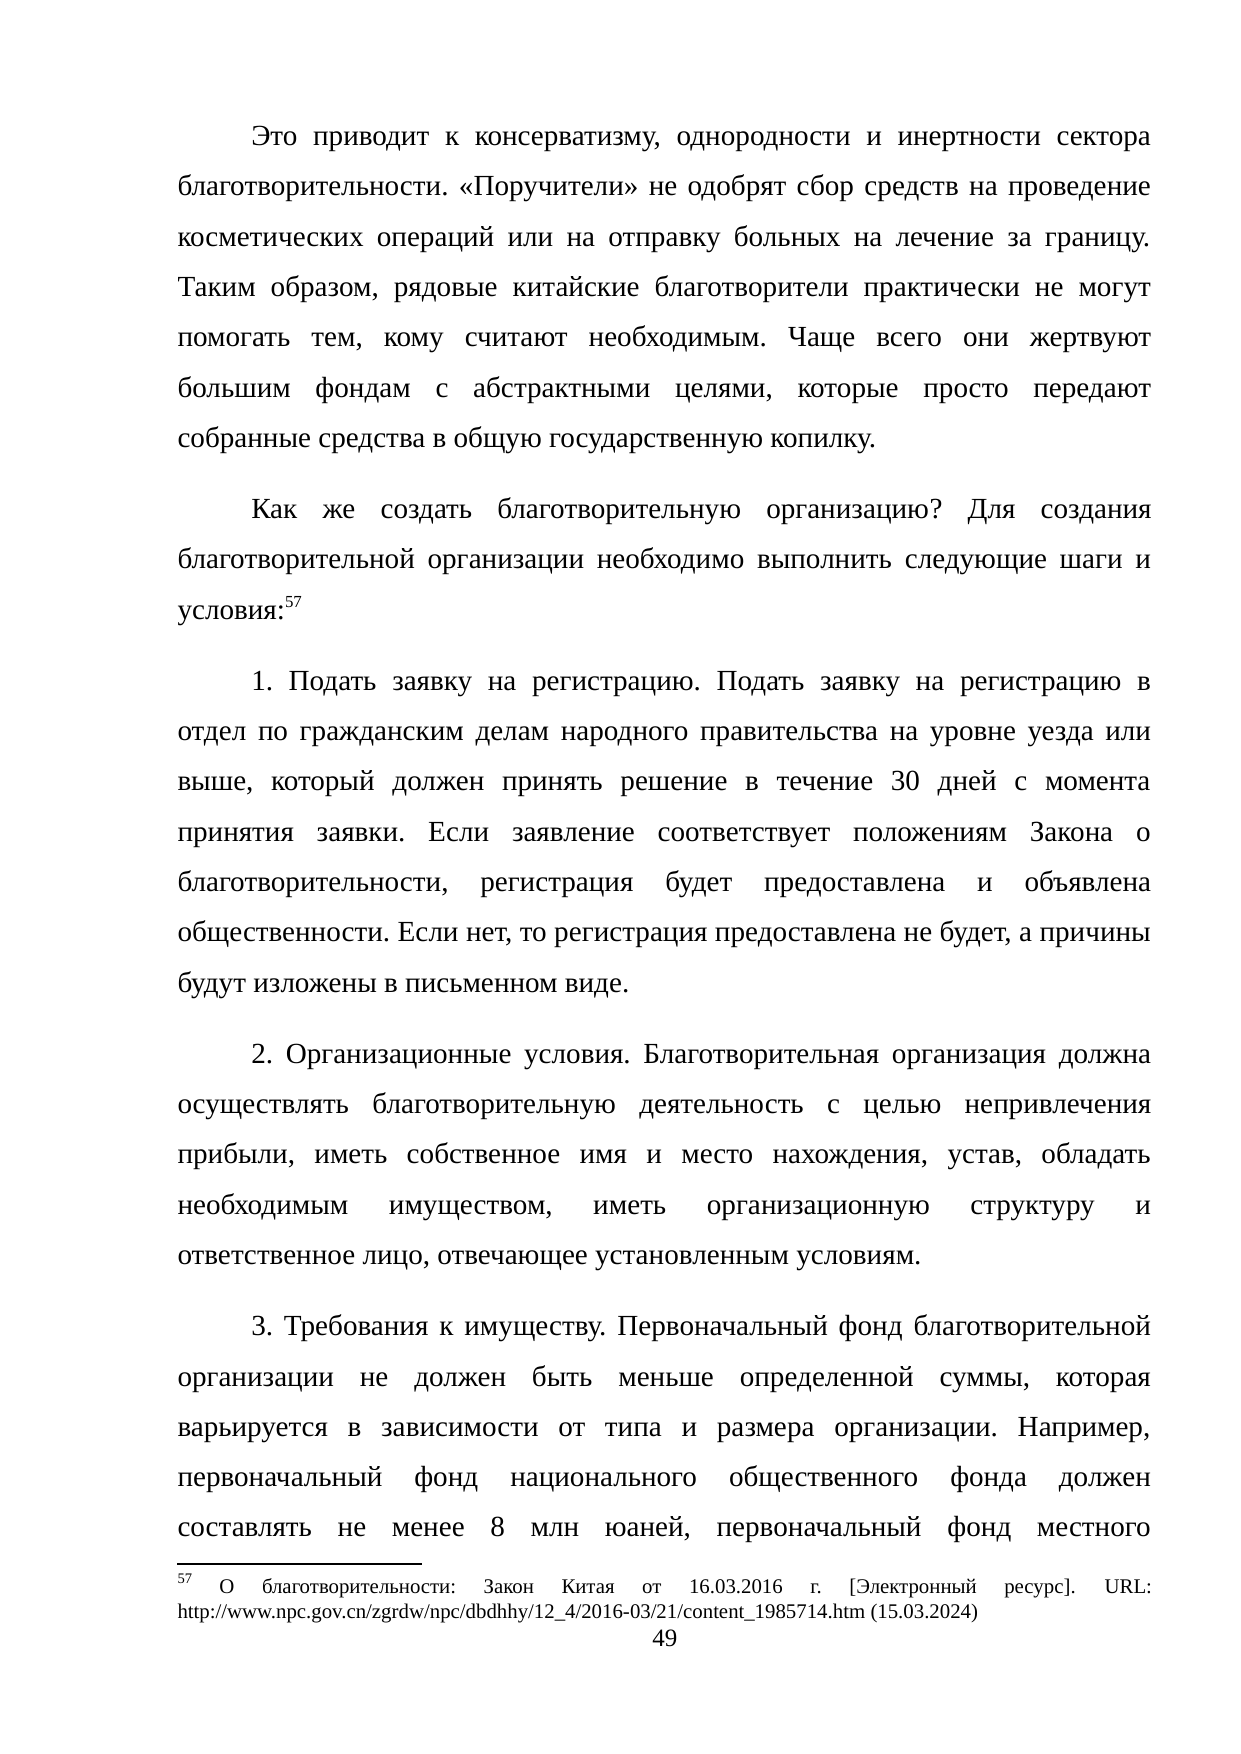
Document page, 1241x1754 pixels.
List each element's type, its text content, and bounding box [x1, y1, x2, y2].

text 1. Подать заявку на регистрацию. Подать заявку на регистрацию в отдел по гражданским делам народного правительства на уровне уезда или выше, который должен принять решение в течение 30 дней с момента принятия заявки. Если заявление соответствует положениям Закона о благотворительности, регистрация будет предоставлена и объявлена общественности. Если нет, то регистрация предоставлена не будет, а причины будут изложены в письменном виде. [177, 663, 1152, 998]
text Это приводит к консерватизму, однородности и инертности сектора благотворительности. «Поручители» не одобрят сбор средств на проведение косметических операций или на отправку больных на лечение за границу. Таким образом, рядовые китайские благотворители практически не могут помогать тем, кому считают необходимым. Чаще всего они жертвуют большим фондам с абстрактными целями, которые просто передают собранные средства в общую государственную копилку. [177, 118, 1152, 453]
text Как же создать благотворительную организацию? Для создания благотворительной организации необходимо выполнить следующие шаги и условия: [177, 491, 1152, 625]
text 2. Организационные условия. Благотворительная организация должна осуществлять благотворительную деятельность с целью непривлечения прибыли, иметь собственное имя и место нахождения, устав, обладать необходимым имуществом, иметь организационную структуру и ответственное лицо, отвечающее установленным условиям. [177, 1036, 1152, 1271]
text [177, 1308, 1152, 1543]
